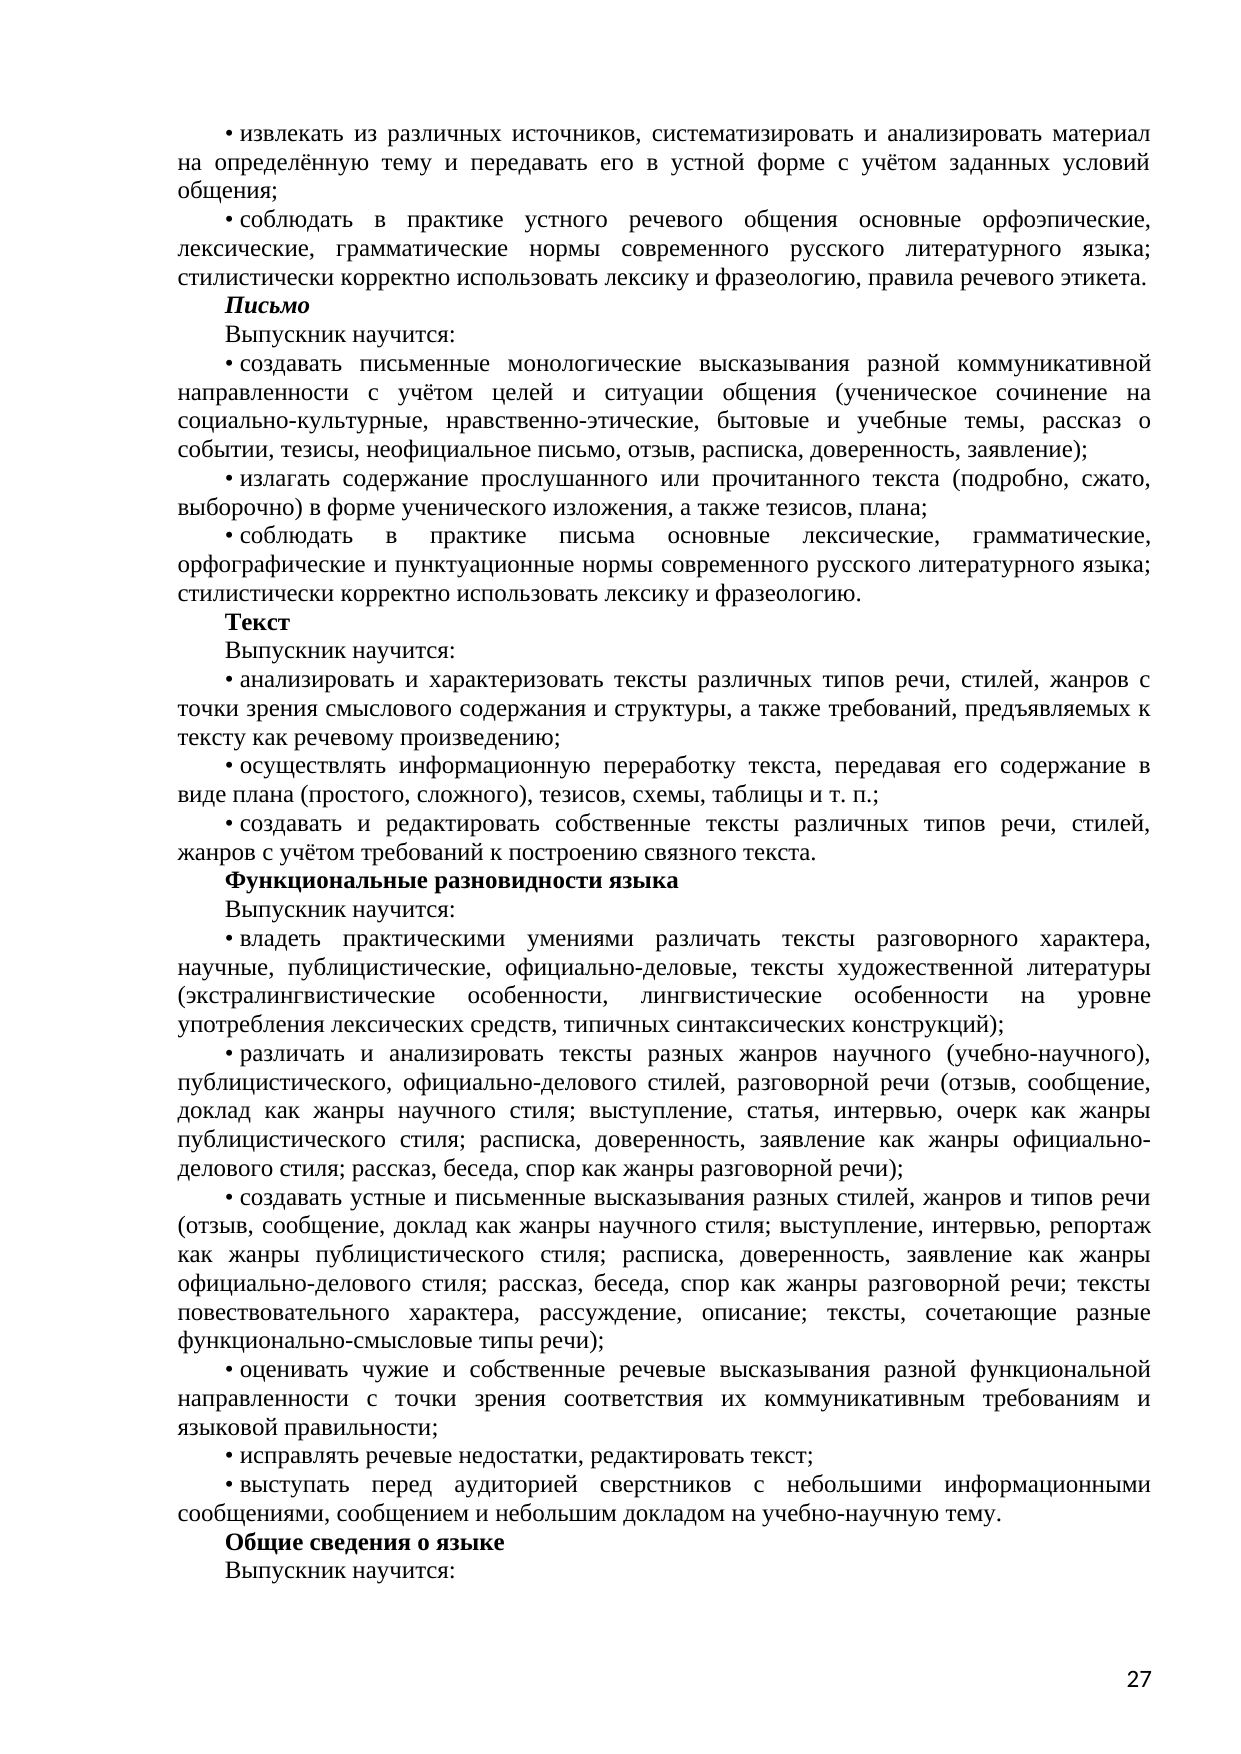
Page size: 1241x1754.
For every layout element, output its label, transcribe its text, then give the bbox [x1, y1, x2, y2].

text Письмо [177, 291, 1152, 319]
text • соблюдать в практике письма основные лексические, грамматические, орфографические и пунктуационные нормы современного русского литературного языка; стилистически корректно использовать лексику и фразеологию. [177, 521, 1152, 607]
text Общие сведения о языке [177, 1527, 1152, 1556]
text • извлекать из различных источников, систематизировать и анализировать материал на определённую тему и передавать его в устной форме с учётом заданных условий общения; [177, 118, 1152, 204]
text • выступать перед аудиторией сверстников с небольшими информационными сообщениями, сообщением и небольшим докладом на учебно-научную тему. [177, 1469, 1152, 1527]
text • оценивать чужие и собственные речевые высказывания разной функциональной направленности с точки зрения соответствия их коммуникативным требованиям и языковой правильности; [177, 1354, 1152, 1441]
text • излагать содержание прослушанного или прочитанного текста (подробно, сжато, выборочно) в форме ученического изложения, а также тезисов, плана; [177, 463, 1152, 521]
text • анализировать и характеризовать тексты различных типов речи, стилей, жанров с точки зрения смыслового содержания и структуры, а также требований, предъявляемых к тексту как речевому произведению; [177, 664, 1152, 751]
text • создавать устные и письменные высказывания разных стилей, жанров и типов речи (отзыв, сообщение, доклад как жанры научного стиля; выступление, интервью, репортаж как жанры публицистического стиля; расписка, доверенность, заявление как жанры официально-делового стиля; рассказ, беседа, спор как жанры разговорной речи; тексты повествовательного характера, рассуждение, описание; тексты, сочетающие разные функционально-смысловые типы речи); [177, 1182, 1152, 1354]
text Текст [177, 607, 1152, 636]
text • создавать письменные монологические высказывания разной коммуникативной направленности с учётом целей и ситуации общения (ученическое сочинение на социально-культурные, нравственно-этические, бытовые и учебные темы, рассказ о событии, тезисы, неофициальное письмо, отзыв, расписка, доверенность, заявление); [177, 348, 1152, 463]
text • различать и анализировать тексты разных жанров научного (учебно-научного), публицистического, официально-делового стилей, разговорной речи (отзыв, сообщение, доклад как жанры научного стиля; выступление, статья, интервью, очерк как жанры публицистического стиля; расписка, доверенность, заявление как жанры официально-делового стиля; рассказ, беседа, спор как жанры разговорной речи); [177, 1038, 1152, 1182]
text • владеть практическими умениями различать тексты разговорного характера, научные, публицистические, официально-деловые, тексты художественной литературы (экстралингвистические особенности, лингвистические особенности на уровне употребления лексических средств, типичных синтаксических конструкций); [177, 923, 1152, 1038]
text Выпускник научится: [177, 894, 1152, 923]
text • соблюдать в практике устного речевого общения основные орфоэпические, лексические, грамматические нормы современного русского литературного языка; стилистически корректно использовать лексику и фразеологию, правила речевого этикета. [177, 204, 1152, 291]
text Функциональные разновидности языка [177, 866, 1152, 894]
text Выпускник научится: [177, 1556, 1152, 1584]
text • создавать и редактировать собственные тексты различных типов речи, стилей, жанров с учётом требований к построению связного текста. [177, 808, 1152, 866]
text Выпускник научится: [177, 636, 1152, 664]
text Выпускник научится: [177, 319, 1152, 348]
text • осуществлять информационную переработку текста, передавая его содержание в виде плана (простого, сложного), тезисов, схемы, таблицы и т. п.; [177, 751, 1152, 808]
text • исправлять речевые недостатки, редактировать текст; [177, 1441, 1152, 1469]
